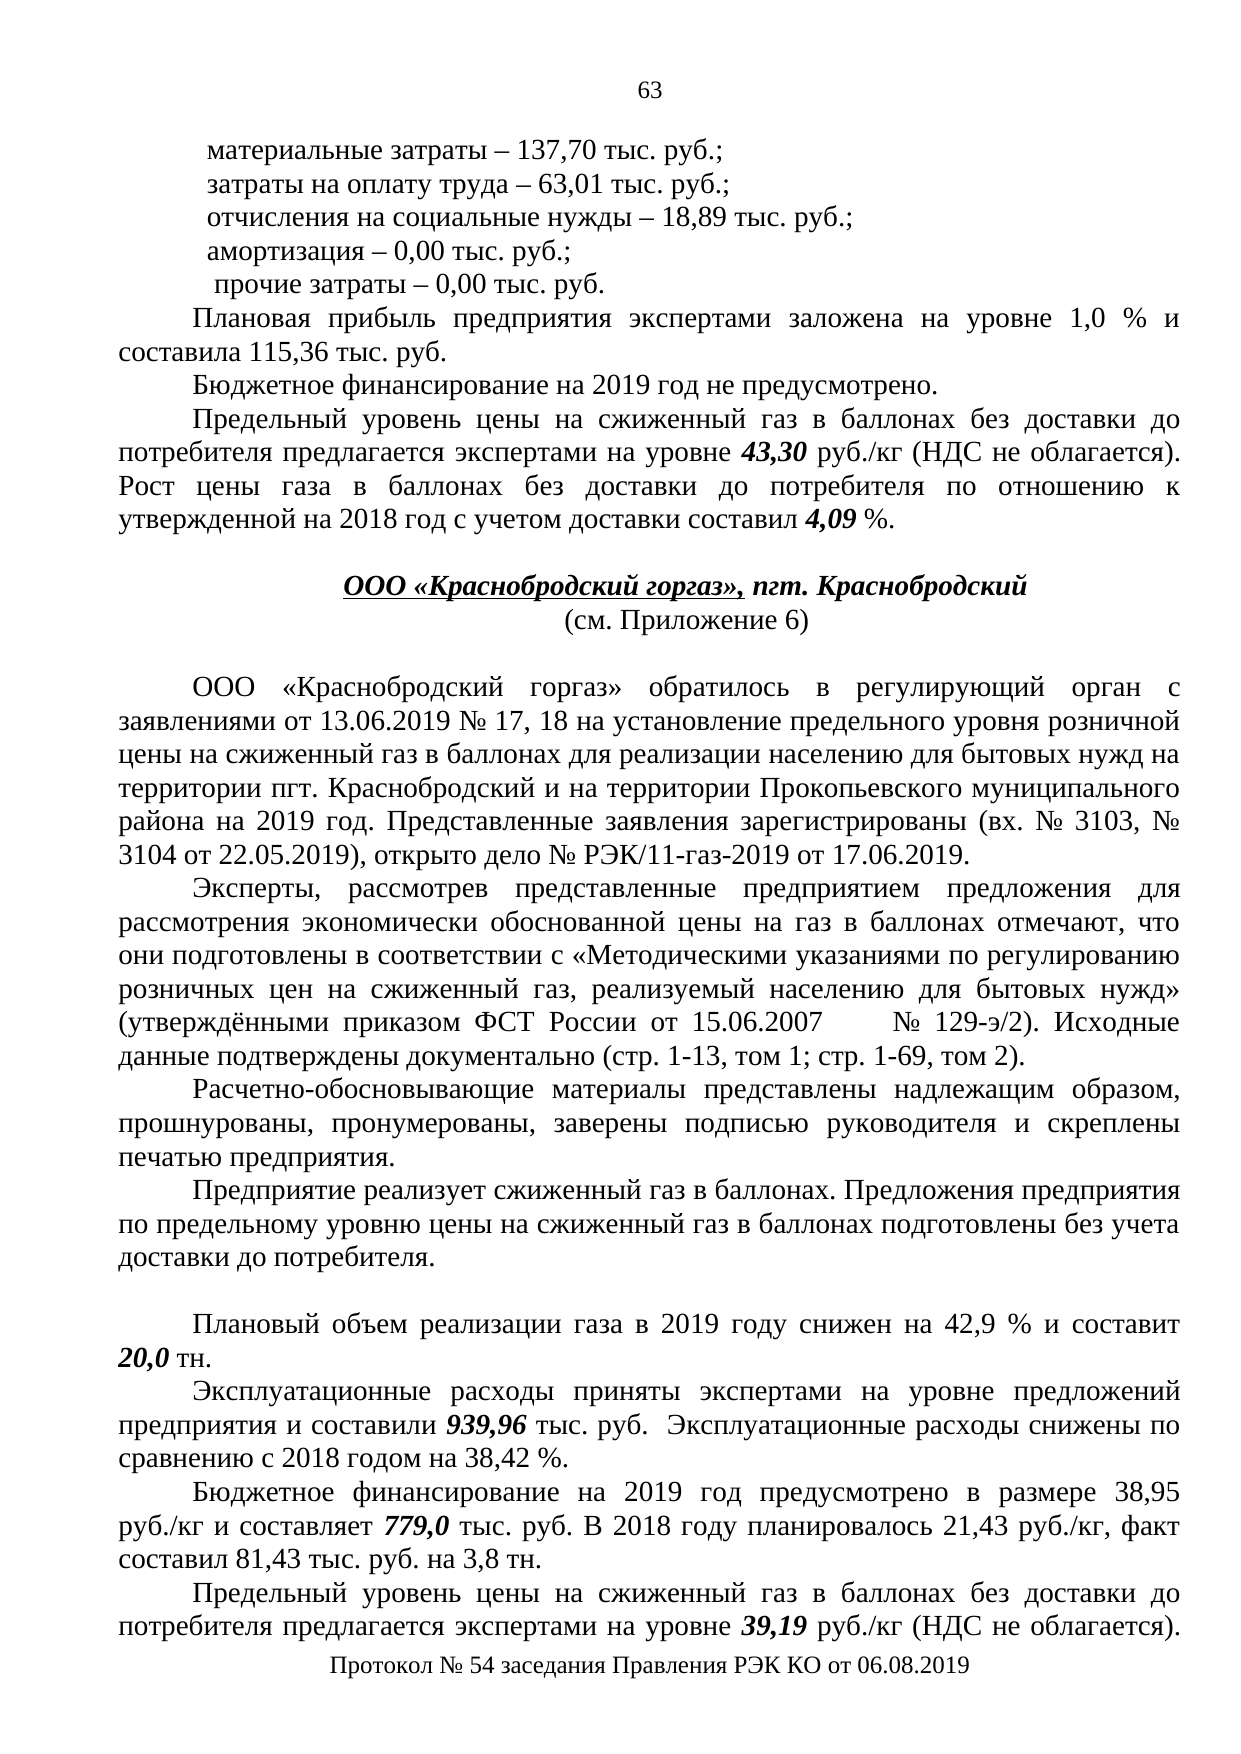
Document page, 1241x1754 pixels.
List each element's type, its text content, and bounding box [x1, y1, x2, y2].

text прочие затраты – 0,00 тыс. руб. [118, 267, 1181, 300]
text Бюджетное финансирование на 2019 год не предусмотрено. [118, 367, 1181, 401]
text Расчетно-обосновывающие материалы представлены надлежащим образом, прошнурованы, пронумерованы, заверены подписью руководителя и скреплены печатью предприятия. [118, 1072, 1181, 1172]
text ООО «Краснобродский горгаз» обратилось в регулирующий орган с заявлениями от 13.06.2019 № 17, 18 на установление предельного уровня розничной цены на сжиженный газ в баллонах для реализации населению для бытовых нужд на территории пгт. Краснобродский и на территории Прокопьевского муниципального района на 2019 год. Представленные заявления зарегистрированы (вх. № 3103, № 3104 от 22.05.2019), открыто дело № РЭК/11-газ-2019 от 17.06.2019. [118, 669, 1181, 870]
text Эксплуатационные расходы приняты экспертами на уровне предложений предприятия и составили 939,96 тыс. руб. Эксплуатационные расходы снижены по сравнению с 2018 годом на 38,42 %. [118, 1373, 1181, 1474]
text (см. Приложение 6) [118, 602, 1181, 636]
text Плановая прибыль предприятия экспертами заложена на уровне 1,0 % и составила 115,36 тыс. руб. [118, 300, 1181, 367]
text затраты на оплату труда – 63,01 тыс. руб.; [118, 166, 1181, 199]
text Бюджетное финансирование на 2019 год предусмотрено в размере 38,95 руб./кг и составляет 779,0 тыс. руб. В 2018 году планировалось 21,43 руб./кг, факт составил 81,43 тыс. руб. на 3,8 тн. [118, 1474, 1181, 1575]
text материальные затраты – 137,70 тыс. руб.; [118, 132, 1181, 166]
text Плановый объем реализации газа в 2019 году снижен на 42,9 % и составит 20,0 тн. [118, 1306, 1181, 1373]
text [118, 1575, 1181, 1642]
text Предельный уровень цены на сжиженный газ в баллонах без доставки до потребителя предлагается экспертами на уровне 43,30 руб./кг (НДС не облагается). Рост цены газа в баллонах без доставки до потребителя по отношению к утвержденной на 2018 год с учетом доставки составил 4,09 %. [118, 401, 1181, 535]
text Эксперты, рассмотрев представленные предприятием предложения для рассмотрения экономически обоснованной цены на газ в баллонах отмечают, что они подготовлены в соответствии с «Методическими указаниями по регулированию розничных цен на сжиженный газ, реализуемый населению для бытовых нужд» (утверждёнными приказом ФСТ России от 15.06.2007 № 129-э/2). Исходные данные подтверждены документально (стр. 1-13, том 1; стр. 1-69, том 2). [118, 870, 1181, 1072]
text ООО «Краснобродский горгаз», пгт. Краснобродский [118, 568, 1181, 602]
text амортизация – 0,00 тыс. руб.; [118, 233, 1181, 267]
text Предприятие реализует сжиженный газ в баллонах. Предложения предприятия по предельному уровню цены на сжиженный газ в баллонах подготовлены без учета доставки до потребителя. [118, 1172, 1181, 1273]
text отчисления на социальные нужды – 18,89 тыс. руб.; [118, 199, 1181, 233]
